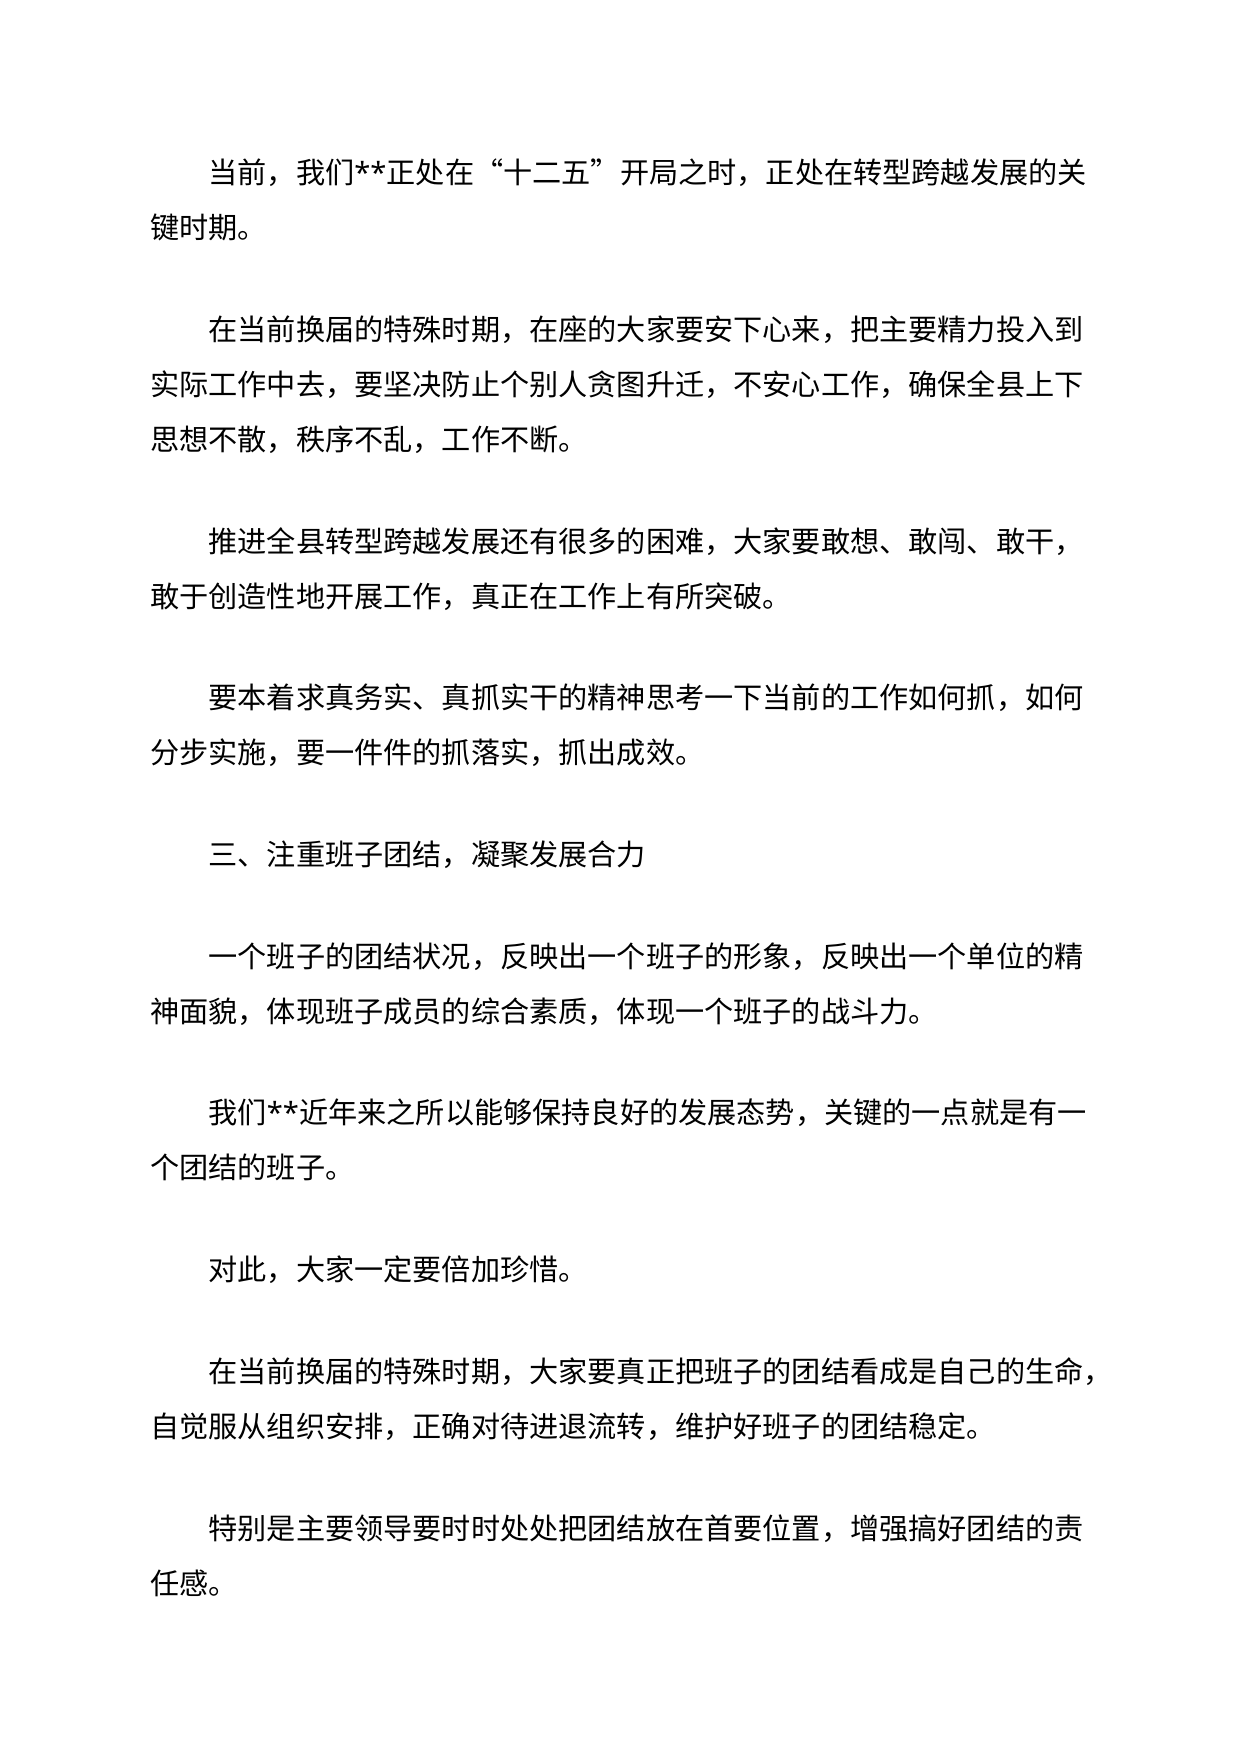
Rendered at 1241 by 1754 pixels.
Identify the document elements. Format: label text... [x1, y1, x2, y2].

text 当前，我们**正处在“十二五”开局之时，正处在转型跨越发展的关键时期。 [150, 150, 1090, 247]
text 我们**近年来之所以能够保持良好的发展态势，关键的一点就是有一个团结的班子。 [150, 1090, 1090, 1187]
text 对此，大家一定要倍加珍惜。 [150, 1247, 1090, 1289]
text 特别是主要领导要时时处处把团结放在首要位置，增强搞好团结的责任感。 [150, 1505, 1090, 1602]
text 三、注重班子团结，凝聚发展合力 [150, 832, 1090, 874]
text 在当前换届的特殊时期，大家要真正把班子的团结看成是自己的生命，自觉服从组织安排，正确对待进退流转，维护好班子的团结稳定。 [150, 1349, 1090, 1446]
text 在当前换届的特殊时期，在座的大家要安下心来，把主要精力投入到实际工作中去，要坚决防止个别人贪图升迁，不安心工作，确保全县上下思想不散，秩序不乱，工作不断。 [150, 307, 1090, 459]
text 一个班子的团结状况，反映出一个班子的形象，反映出一个单位的精神面貌，体现班子成员的综合素质，体现一个班子的战斗力。 [150, 933, 1090, 1031]
text 推进全县转型跨越发展还有很多的困难，大家要敢想、敢闯、敢干，敢于创造性地开展工作，真正在工作上有所突破。 [150, 518, 1090, 616]
text 要本着求真务实、真抓实干的精神思考一下当前的工作如何抓，如何分步实施，要一件件的抓落实，抓出成效。 [150, 675, 1090, 772]
